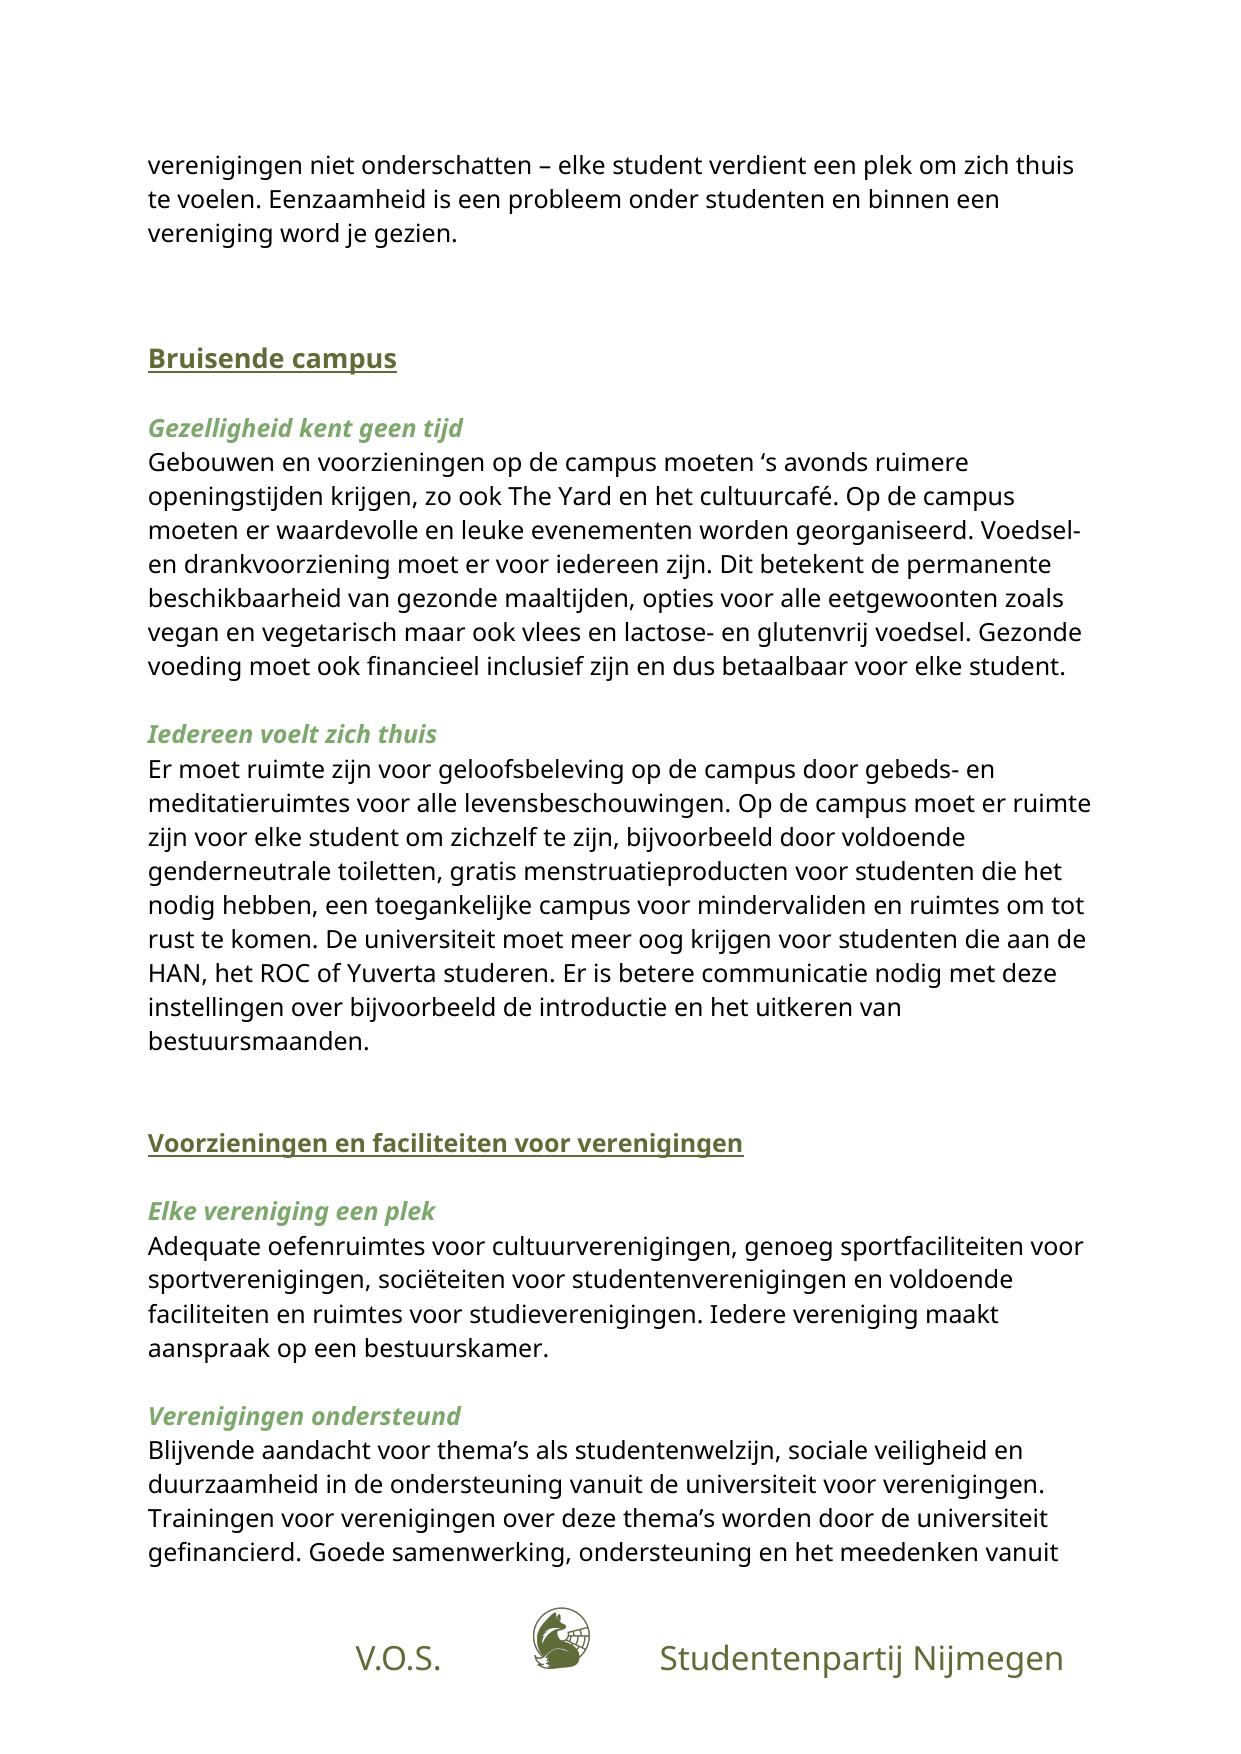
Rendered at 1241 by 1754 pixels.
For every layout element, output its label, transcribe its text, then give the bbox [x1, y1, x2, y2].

text Er moet ruimte zijn voor geloofsbeleving op de campus door gebeds- en meditatieruimtes voor alle levensbeschouwingen. Op de campus moet er ruimte zijn voor elke student om zichzelf te zijn, bijvoorbeeld door voldoende genderneutrale toiletten, gratis menstruatieproducten voor studenten die het nodig hebben, een toegankelijke campus voor mindervaliden en ruimtes om tot rust te komen. De universiteit moet meer oog krijgen voor studenten die aan de HAN, het ROC of Yuverta studeren. Er is betere communicatie nodig met deze instellingen over bijvoorbeeld de introductie en het uitkeren van bestuursmaanden. [148, 751, 1093, 1058]
text Bruisende campus [148, 340, 1093, 377]
text Gezelligheid kent geen tijd [148, 411, 1093, 445]
text Elke vereniging een plek [148, 1194, 1093, 1228]
picture [528, 1604, 595, 1671]
text Voorzieningen en faciliteiten voor verenigingen [148, 1126, 1093, 1160]
text Gebouwen en voorzieningen op de campus moeten ‘s avonds ruimere openingstijden krijgen, zo ook The Yard en het cultuurcafé. Op de campus moeten er waardevolle en leuke evenementen worden georganiseerd. Voedsel- en drankvoorziening moet er voor iedereen zijn. Dit betekent de permanente beschikbaarheid van gezonde maaltijden, opties voor alle eetgewoonten zoals vegan en vegetarisch maar ook vlees en lactose- en glutenvrij voedsel. Gezonde voeding moet ook financieel inclusief zijn en dus betaalbaar voor elke student. [148, 445, 1093, 683]
text Verenigingen ondersteund [148, 1398, 1093, 1432]
text Adequate oefenruimtes voor cultuurverenigingen, genoeg sportfaciliteiten voor sportverenigingen, sociëteiten voor studentenverenigingen en voldoende faciliteiten en ruimtes voor studieverenigingen. Iedere vereniging maakt aanspraak op een bestuurskamer. [148, 1228, 1093, 1364]
text Iedereen voelt zich thuis [148, 717, 1093, 751]
